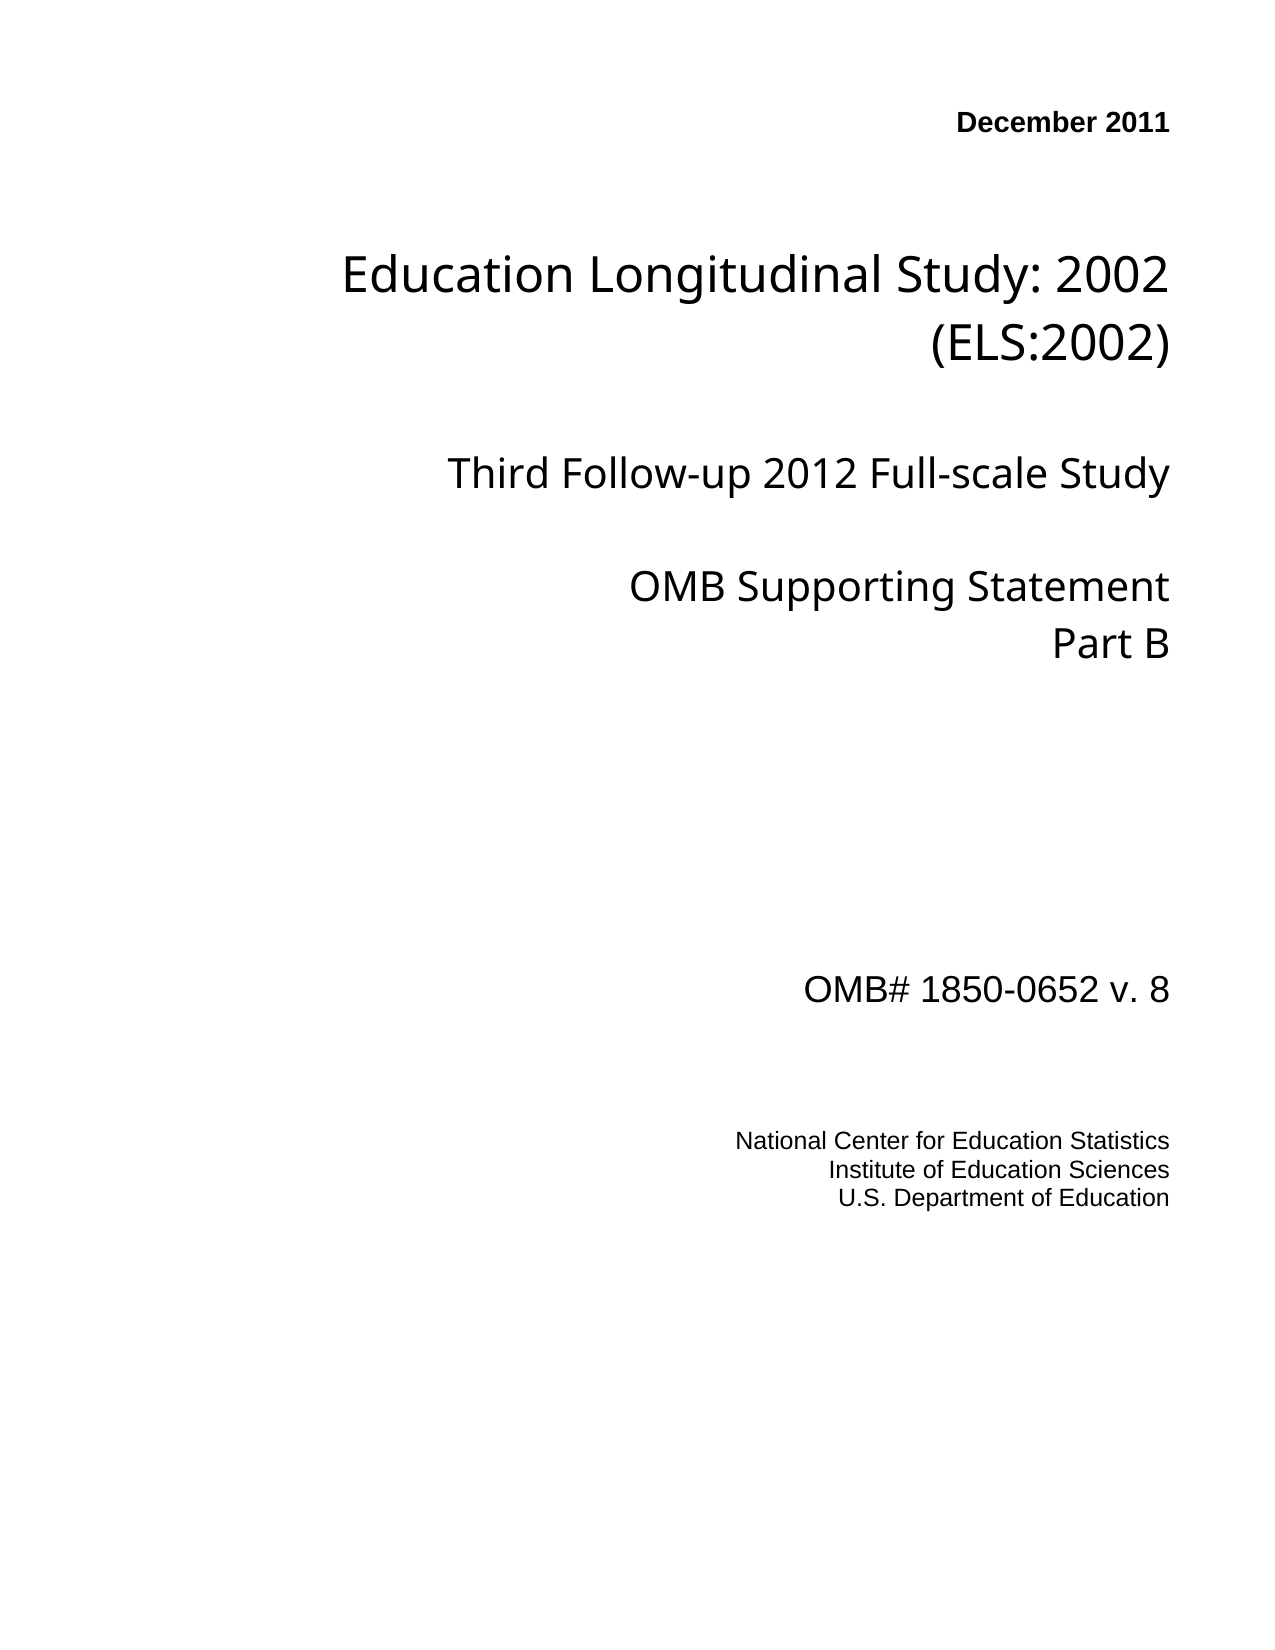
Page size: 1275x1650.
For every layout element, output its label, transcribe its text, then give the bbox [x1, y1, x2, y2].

text for Education Statistics [105, 1126, 1170, 1154]
text OMB# 1850-0652 v. 8 [105, 968, 1170, 1011]
title Third Follow-up 2012 Full-scale Study [105, 443, 1170, 500]
title Part B [105, 614, 1170, 671]
title Education Longitudinal Study: 2002 (ELS:2002) [105, 239, 1170, 375]
text Sciences [105, 1154, 1170, 1183]
text Department of Education [105, 1183, 1170, 1212]
title OMB Supporting Statement [105, 557, 1170, 614]
text December 2011 [105, 105, 1170, 138]
